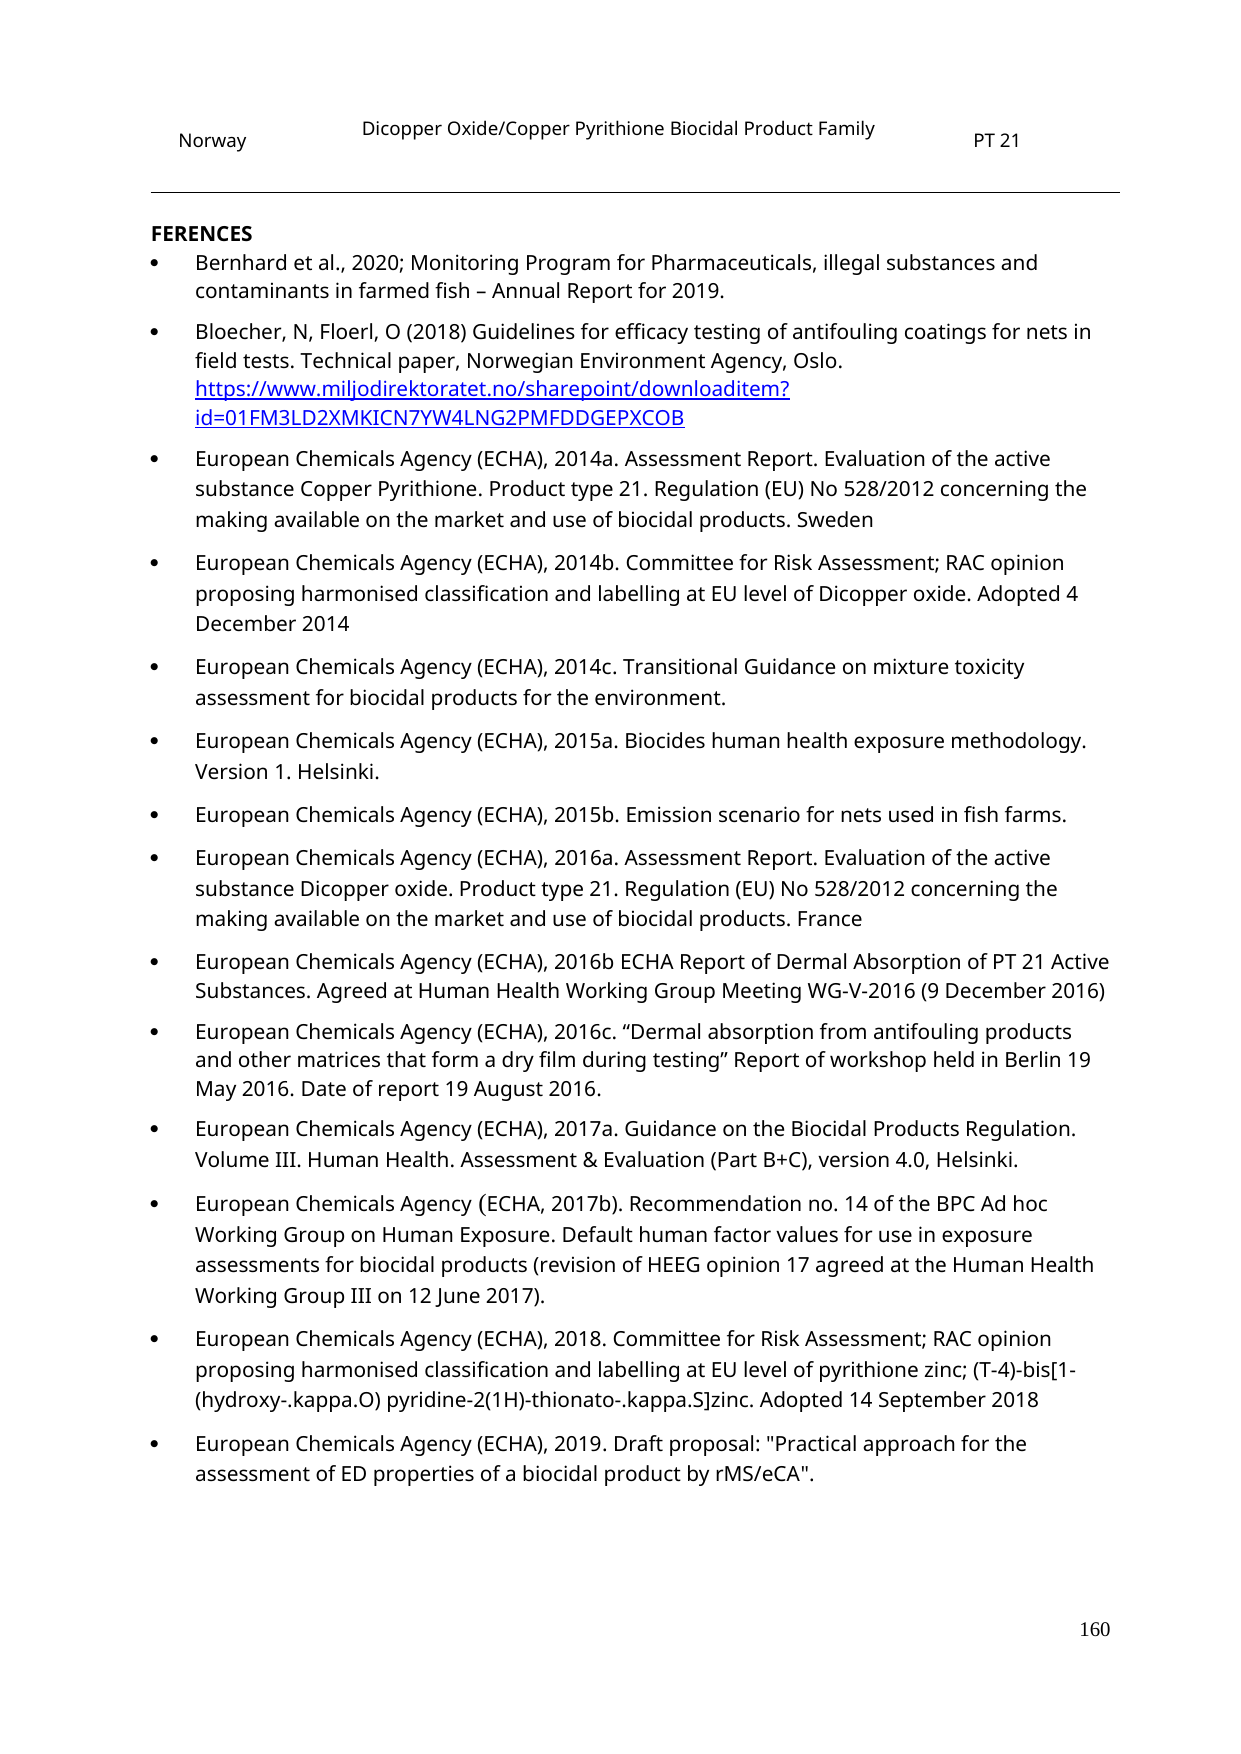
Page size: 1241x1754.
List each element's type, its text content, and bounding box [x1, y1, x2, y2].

list European Chemicals Agency (ECHA), 2017a. Guidance on the Biocidal Products Regulation. Volume III. Human Health. Assessment & Evaluation (Part B+C), version 4.0, Helsinki. [151, 1114, 1096, 1174]
list European Chemicals Agency (ECHA), 2015b. Emission scenario for nets used in fish farms. [151, 800, 1096, 828]
text FERENCES [151, 219, 1110, 248]
list European Chemicals Agency (ECHA), 2016c. “Dermal absorption from antifouling products and other matrices that form a dry film during testing” Report of workshop held in Berlin 19 May 2016. Date of report 19 August 2016. [151, 1017, 1110, 1102]
list European Chemicals Agency (ECHA), 2014a. Assessment Report. Evaluation of the active substance Copper Pyrithione. Product type 21. Regulation (EU) No 528/2012 concerning the making available on the market and use of biocidal products. Sweden [151, 444, 1096, 533]
list European Chemicals Agency (ECHA), 2014b. Committee for Risk Assessment; RAC opinion proposing harmonised classification and labelling at EU level of Dicopper oxide. Adopted 4 December 2014 [151, 548, 1096, 638]
list European Chemicals Agency (ECHA), 2019. Draft proposal: "Practical approach for the assessment of ED properties of a biocidal product by rMS/eCA". [151, 1429, 1096, 1488]
list European Chemicals Agency (ECHA), 2015a. Biocides human health exposure methodology. Version 1. Helsinki. [151, 726, 1096, 785]
list European Chemicals Agency (ECHA), 2014c. Transitional Guidance on mixture toxicity assessment for biocidal products for the environment. [151, 652, 1096, 711]
list Bernhard et al., 2020; Monitoring Program for Pharmaceuticals, illegal substances and contaminants in farmed fish – Annual Report for 2019. [151, 248, 1110, 305]
list European Chemicals Agency (ECHA), 2018. Committee for Risk Assessment; RAC opinion proposing harmonised classification and labelling at EU level of pyrithione zinc; (T-4)-bis[1-(hydroxy-.kappa.O) pyridine-2(1H)-thionato-.kappa.S]zinc. Adopted 14 September 2018 [151, 1324, 1096, 1414]
list European Chemicals Agency (ECHA), 2016a. Assessment Report. Evaluation of the active substance Dicopper oxide. Product type 21. Regulation (EU) No 528/2012 concerning the making available on the market and use of biocidal products. France [151, 843, 1096, 933]
list European Chemicals Agency (ECHA, 2017b). Recommendation no. 14 of the BPC Ad hoc Working Group on Human Exposure. Default human factor values for use in exposure assessments for biocidal products (revision of HEEG opinion 17 agreed at the Human Health Working Group III on 12 June 2017). [151, 1188, 1096, 1310]
list Bloecher, N, Floerl, O (2018) Guidelines for efficacy testing of antifouling coatings for nets in field tests. Technical paper, Norwegian Environment Agency, Oslo. https://www.miljodirektoratet.no/sharepoint/downloaditem?id=01FM3LD2XMKICN7YW4LNG2PMFDDGEPXCOB [151, 317, 1110, 431]
list European Chemicals Agency (ECHA), 2016b ECHA Report of Dermal Absorption of PT 21 Active Substances. Agreed at Human Health Working Group Meeting WG-V-2016 (9 December 2016) [151, 947, 1110, 1004]
